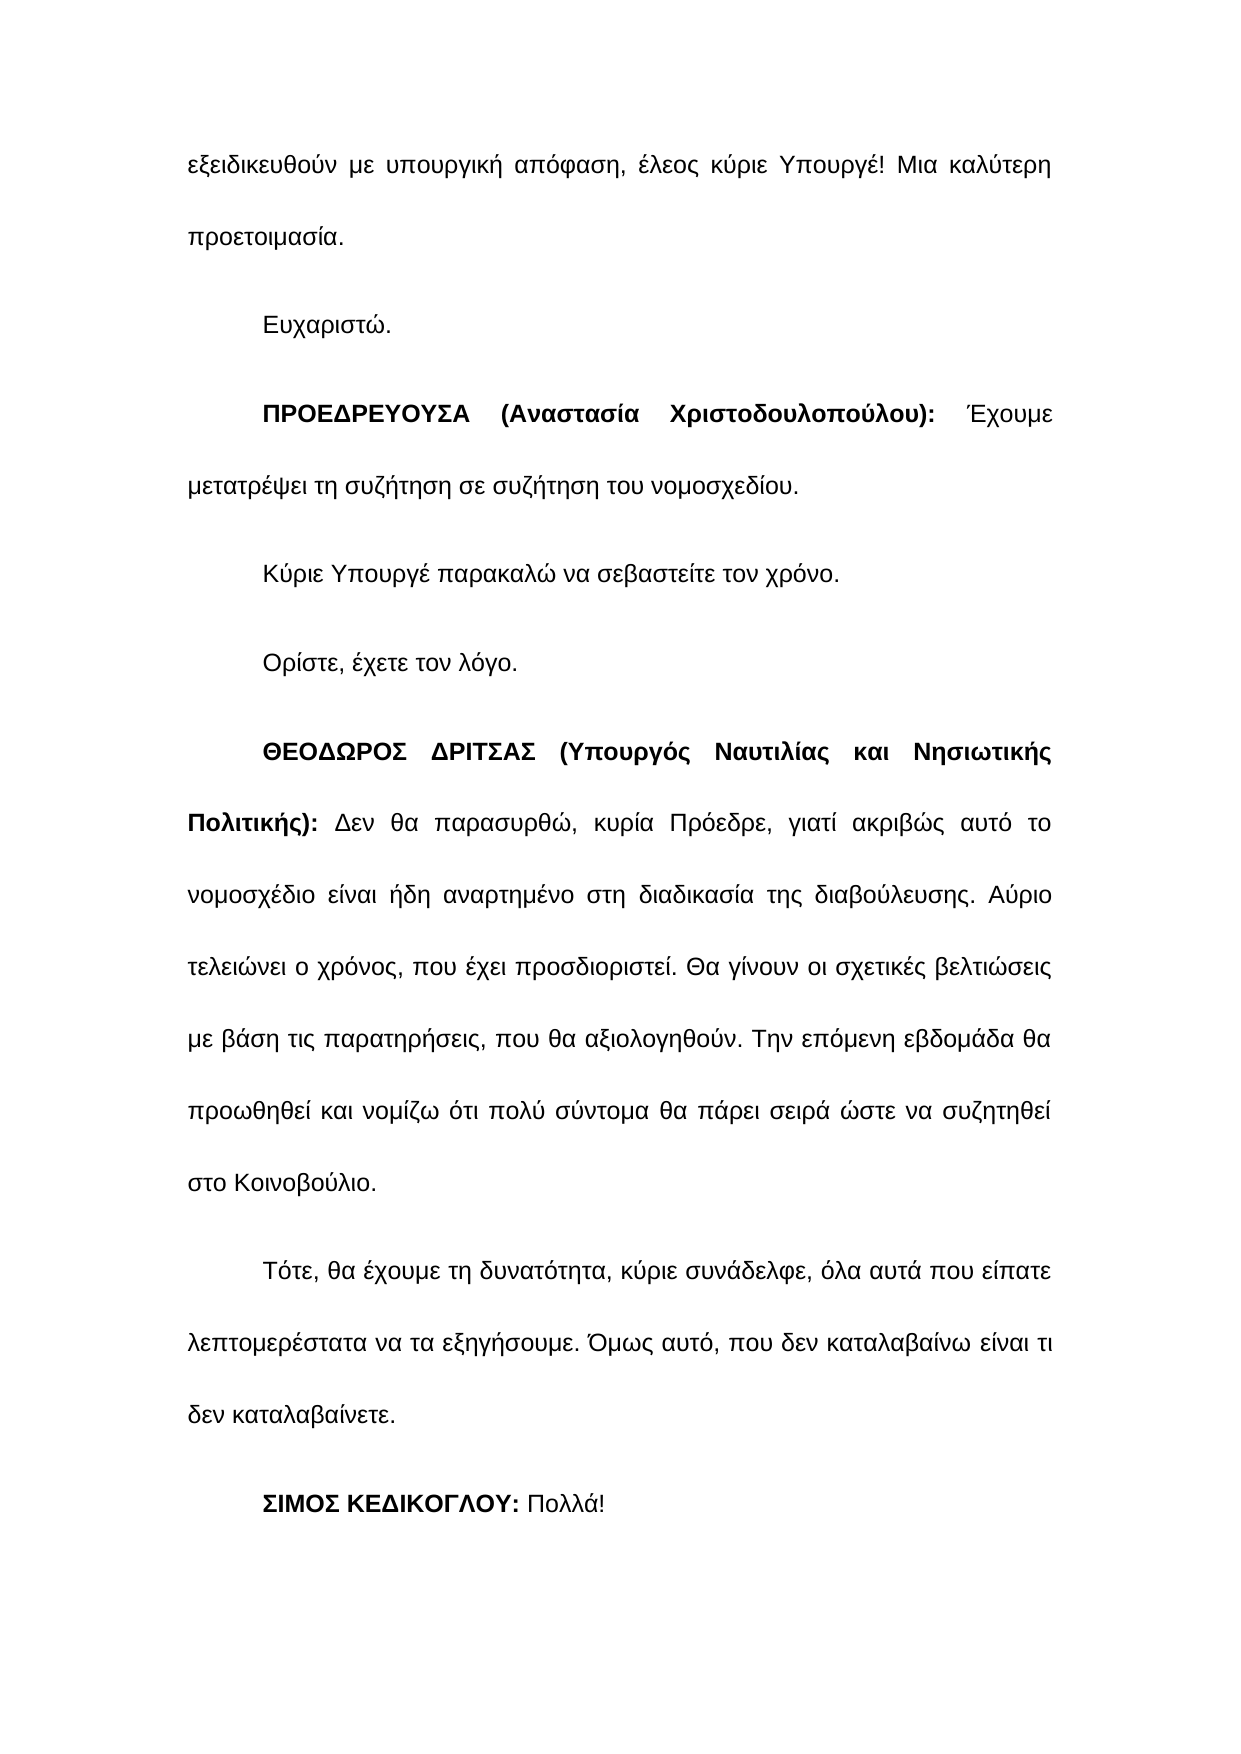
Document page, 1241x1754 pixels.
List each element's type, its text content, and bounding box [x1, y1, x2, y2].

text ΣΙΜΟΣ ΚΕΔΙΚΟΓΛΟΥ: Πολλά! [187, 1488, 1053, 1517]
text Ορίστε, έχετε τον λόγο. [187, 648, 1053, 677]
text Κύριε Υπουργέ παρακαλώ να σεβαστείτε τον χρόνο. [187, 559, 1053, 588]
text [187, 150, 1053, 251]
text Ευχαριστώ. [187, 310, 1053, 339]
text ΘΕΟΔΩΡΟΣ ΔΡΙΤΣΑΣ (Υπουργός Ναυτιλίας και Νησιωτικής Πολιτικής): Δεν θα παρασυρθώ, κυρία Πρόεδρε, γιατί ακριβώς αυτό το νομοσχέδιο είναι ήδη αναρτημένο στη διαδικασία της διαβούλευσης. Αύριο τελειώνει ο χρόνος, που έχει προσδιοριστεί. Θα γίνουν οι σχετικές βελτιώσεις με βάση τις παρατηρήσεις, που θα αξιολογηθούν. Την επόμενη εβδομάδα θα προωθηθεί και νομίζω ότι πολύ σύντομα θα πάρει σειρά ώστε να συζητηθεί στο Κοινοβούλιο. [187, 736, 1053, 1196]
text Τότε, θα έχουμε τη δυνατότητα, κύριε συνάδελφε, όλα αυτά που είπατε λεπτομερέστατα να τα εξηγήσουμε. Όμως αυτό, που δεν καταλαβαίνω είναι τι δεν καταλαβαίνετε. [187, 1256, 1053, 1429]
text ΠΡΟΕΔΡΕΥΟΥΣΑ (Αναστασία Χριστοδουλοπούλου): Έχουμε μετατρέψει τη συζήτηση σε συζήτηση του νομοσχεδίου. [187, 399, 1053, 499]
